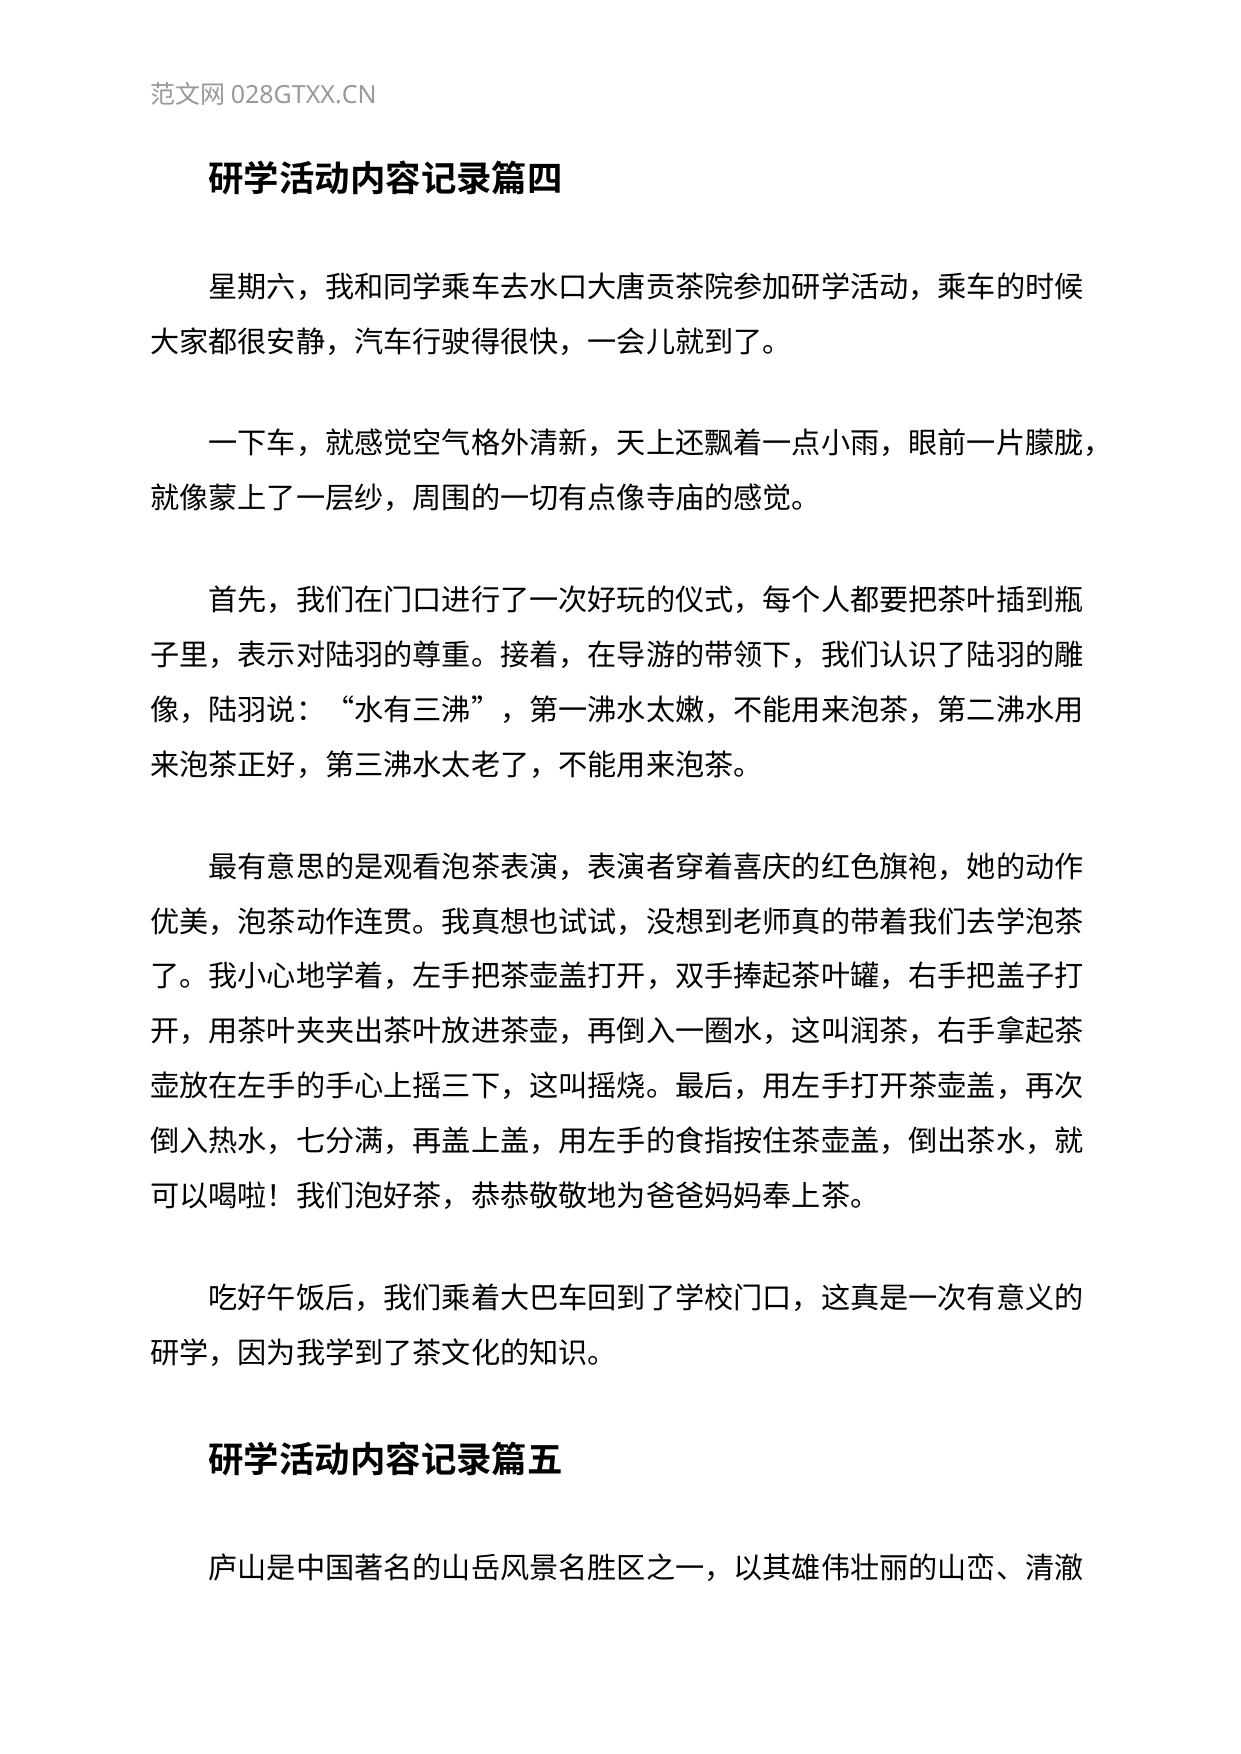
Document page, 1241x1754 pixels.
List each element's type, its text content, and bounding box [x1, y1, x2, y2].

text 首先，我们在门口进行了一次好玩的仪式，每个人都要把茶叶插到瓶子里，表示对陆羽的尊重。接着，在导游的带领下，我们认识了陆羽的雕像，陆羽说：“水有三沸”，第一沸水太嫩，不能用来泡茶，第二沸水用来泡茶正好，第三沸水太老了，不能用来泡茶。 [150, 577, 1090, 784]
text 星期六，我和同学乘车去水口大唐贡茶院参加研学活动，乘车的时候大家都很安静，汽车行驶得很快，一会儿就到了。 [150, 263, 1090, 361]
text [150, 1544, 1090, 1587]
text 一下车，就感觉空气格外清新，天上还飘着一点小雨，眼前一片朦胧，就像蒙上了一层纱，周围的一切有点像寺庙的感觉。 [150, 420, 1090, 517]
text 研学活动内容记录篇五 [150, 1431, 1090, 1482]
text 研学活动内容记录篇四 [150, 150, 1090, 201]
text 吃好午饭后，我们乘着大巴车回到了学校门口，这真是一次有意义的研学，因为我学到了茶文化的知识。 [150, 1274, 1090, 1372]
text 最有意思的是观看泡茶表演，表演者穿着喜庆的红色旗袍，她的动作优美，泡茶动作连贯。我真想也试试，没想到老师真的带着我们去学泡茶了。我小心地学着，左手把茶壶盖打开，双手捧起茶叶罐，右手把盖子打开，用茶叶夹夹出茶叶放进茶壶，再倒入一圈水，这叫润茶，右手拿起茶壶放在左手的手心上摇三下，这叫摇烧。最后，用左手打开茶壶盖，再次倒入热水，七分满，再盖上盖，用左手的食指按住茶壶盖，倒出茶水，就可以喝啦！我们泡好茶，恭恭敬敬地为爸爸妈妈奉上茶。 [150, 843, 1090, 1215]
